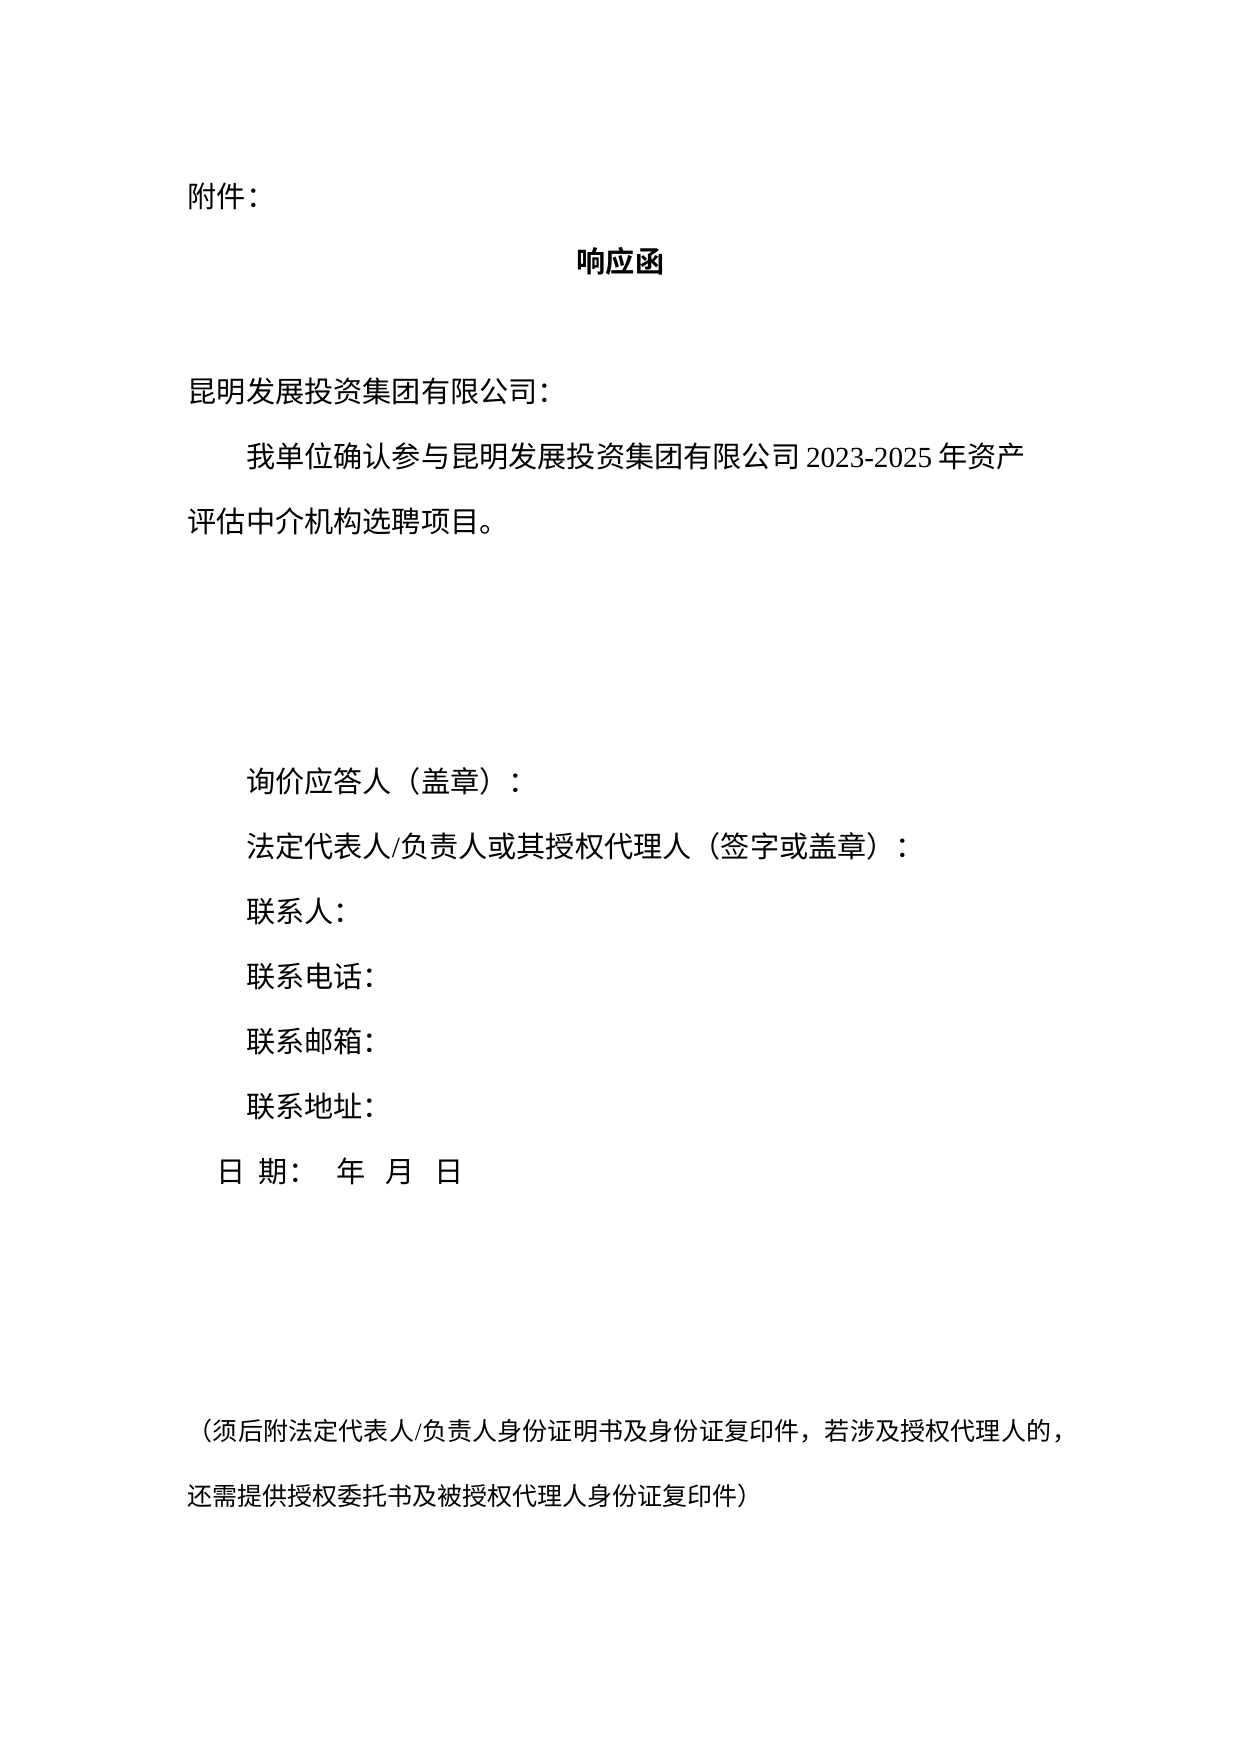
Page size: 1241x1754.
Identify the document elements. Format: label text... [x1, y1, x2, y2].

text 联系电话： [187, 942, 1053, 1007]
text 询价应答人（盖章）： [187, 747, 1053, 812]
text 附件： [187, 162, 1053, 227]
text 响应函 [187, 227, 1053, 292]
text （须后附法定代表人/负责人身份证明书及身份证复印件，若涉及授权代理人的，还需提供授权委托书及被授权代理人身份证复印件） [187, 1397, 1053, 1527]
text 我单位确认参与昆明发展投资集团有限公司2023-2025年资产评估中介机构选聘项目。 [187, 422, 1053, 552]
text 昆明发展投资集团有限公司： [187, 357, 1053, 422]
text 联系邮箱： [187, 1007, 1053, 1072]
text 联系地址： [187, 1072, 1053, 1137]
text 联系人： [187, 877, 1053, 942]
text 日 期： 年 月 日 [187, 1137, 1053, 1202]
text 法定代表人/负责人或其授权代理人（签字或盖章）： [187, 812, 1053, 877]
